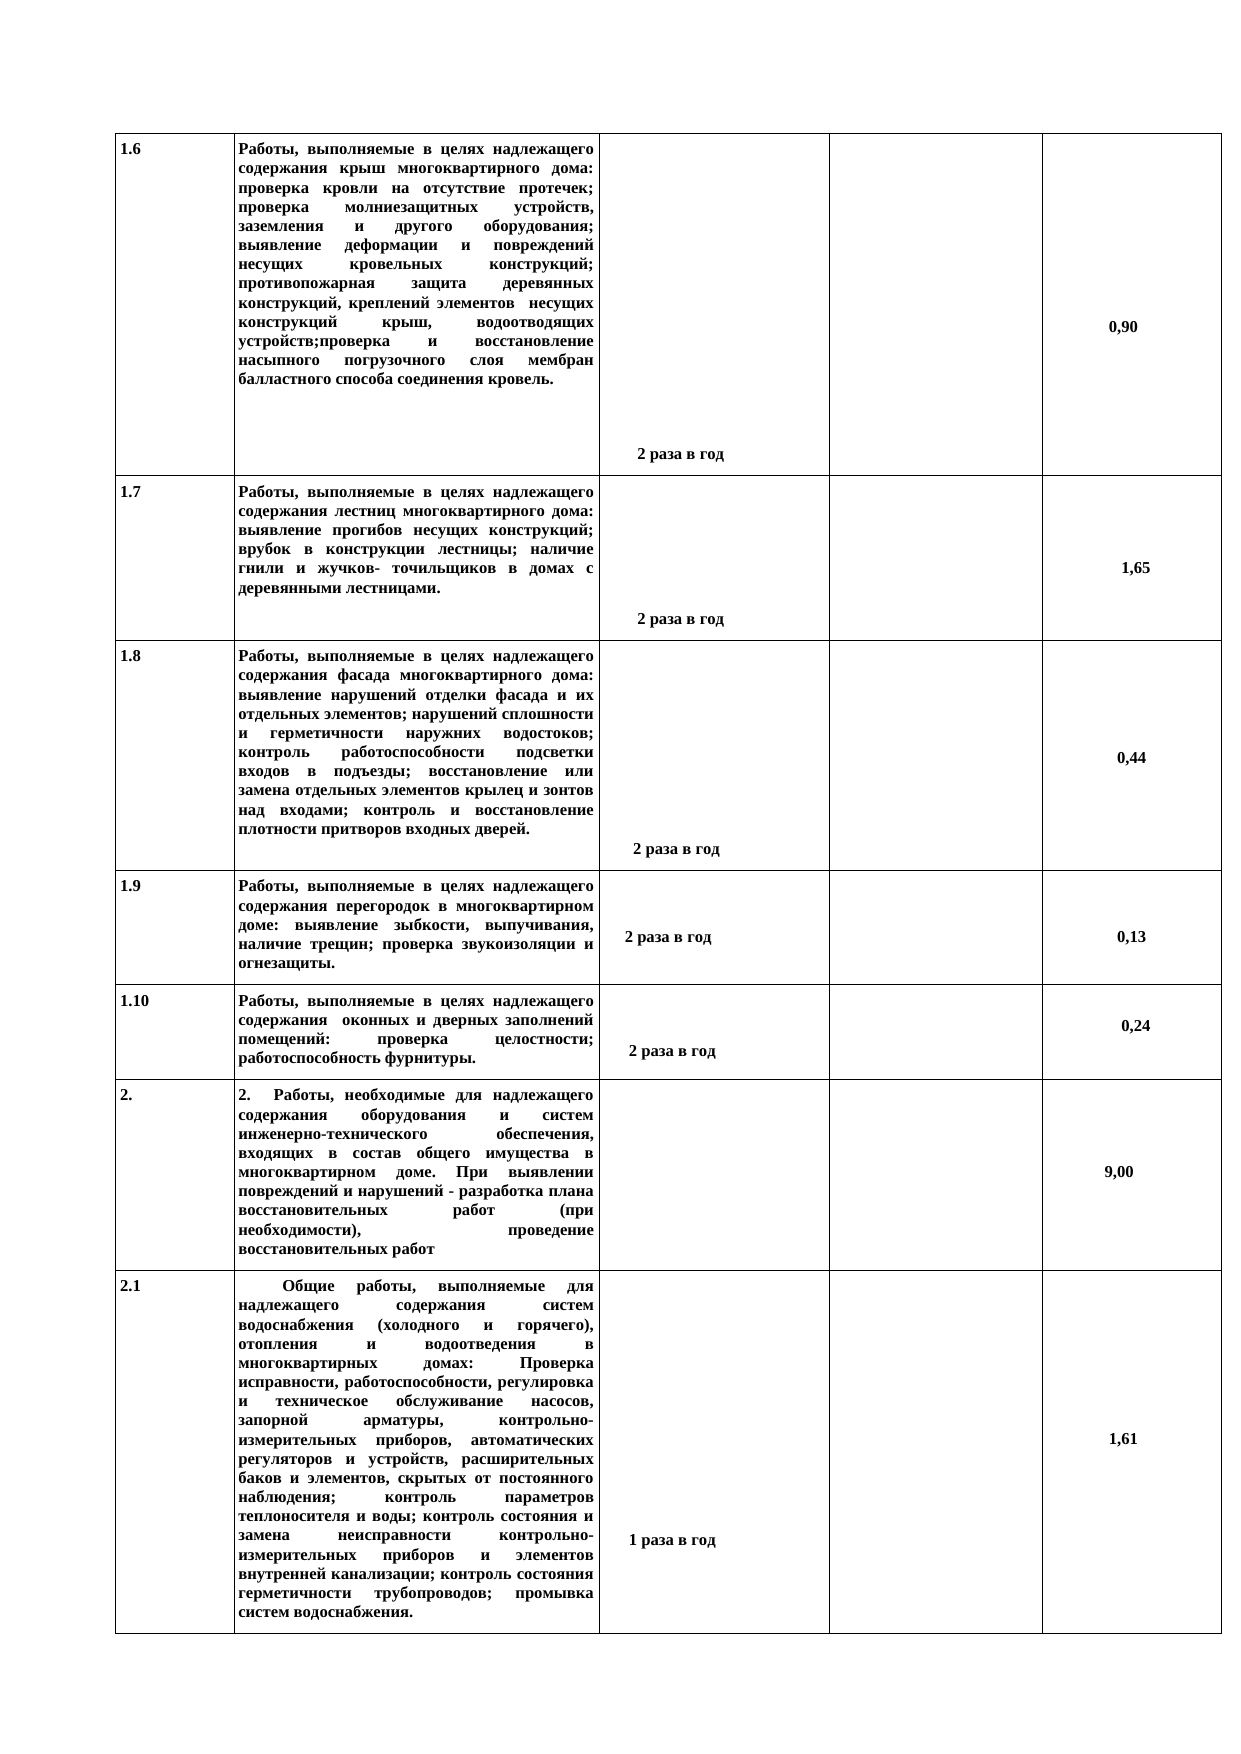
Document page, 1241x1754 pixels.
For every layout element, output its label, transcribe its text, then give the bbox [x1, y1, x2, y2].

table_cell Работы, выполняемые в целях надлежащего содержания перегородок в многоквартирном доме: выявление зыбкости, выпучивания, наличие трещин; проверка звукоизоляции и огнезащиты. [235, 871, 599, 984]
table_cell [830, 1080, 1042, 1270]
table_cell 1,65 [1043, 476, 1221, 640]
table_cell 1.8 [116, 641, 234, 870]
table_cell 2. Работы, необходимые для надлежащего содержания оборудования и систем инженерно-технического обеспечения, входящих в состав общего имущества в многоквартирном доме. При выявлении повреждений и нарушений - разработка плана восстановительных работ (при необходимости), проведение восстановительных работ [235, 1080, 599, 1270]
table_cell 2 раза в год [600, 871, 829, 984]
table_cell [830, 476, 1042, 640]
table_cell 1,61 [1043, 1271, 1221, 1633]
table_cell 2 раза в год [600, 985, 829, 1079]
table_cell 0,13 [1043, 871, 1221, 984]
table_cell Работы, выполняемые в целях надлежащего содержания крыш многоквартирного дома: проверка кровли на отсутствие протечек; проверка молниезащитных устройств, заземления и другого оборудования; выявление деформации и повреждений несущих кровельных конструкций; противопожарная защита деревянных конструкций, креплений элементов несущих конструкций крыш, водоотводящих устройств;проверка и восстановление насыпного погрузочного слоя мембран балластного способа соединения кровель. [235, 134, 599, 475]
table_cell 1 раза в год [600, 1271, 829, 1633]
table_cell 1.6 [116, 134, 234, 475]
table_cell [830, 1271, 1042, 1633]
table_cell 1.9 [116, 871, 234, 984]
table_cell Работы, выполняемые в целях надлежащего содержания лестниц многоквартирного дома: выявление прогибов несущих конструкций; врубок в конструкции лестницы; наличие гнили и жучков- точильщиков в домах с деревянными лестницами. [235, 476, 599, 640]
table_cell Общие работы, выполняемые для надлежащего содержания систем водоснабжения (холодного и горячего), отопления и водоотведения в многоквартирных домах: Проверка исправности, работоспособности, регулировка и техническое обслуживание насосов, запорной арматуры, контрольно-измерительных приборов, автоматических регуляторов и устройств, расширительных баков и элементов, скрытых от постоянного наблюдения; контроль параметров теплоносителя и воды; контроль состояния и замена неисправности контрольно-измерительных приборов и элементов внутренней канализации; контроль состояния герметичности трубопроводов; промывка систем водоснабжения. [235, 1271, 599, 1633]
table_cell 2.1 [116, 1271, 234, 1633]
table_cell 2 раза в год [600, 134, 829, 475]
table_cell 9,00 [1043, 1080, 1221, 1270]
table_cell 0,24 [1043, 985, 1221, 1079]
table_cell [830, 641, 1042, 870]
table_cell 0,44 [1043, 641, 1221, 870]
table_cell 1.10 [116, 985, 234, 1079]
table_cell [830, 871, 1042, 984]
table_cell 1.7 [116, 476, 234, 640]
table_cell [830, 985, 1042, 1079]
table_cell Работы, выполняемые в целях надлежащего содержания оконных и дверных заполнений помещений: проверка целостности; работоспособность фурнитуры. [235, 985, 599, 1079]
table_cell [600, 1080, 829, 1270]
table_cell 2. [116, 1080, 234, 1270]
table_cell 2 раза в год [600, 476, 829, 640]
table_cell 2 раза в год [600, 641, 829, 870]
table_cell Работы, выполняемые в целях надлежащего содержания фасада многоквартирного дома: выявление нарушений отделки фасада и их отдельных элементов; нарушений сплошности и герметичности наружних водостоков; контроль работоспособности подсветки входов в подъезды; восстановление или замена отдельных элементов крылец и зонтов над входами; контроль и восстановление плотности притворов входных дверей. [235, 641, 599, 870]
table_cell 0,90 [1043, 134, 1221, 475]
table_cell [830, 134, 1042, 475]
